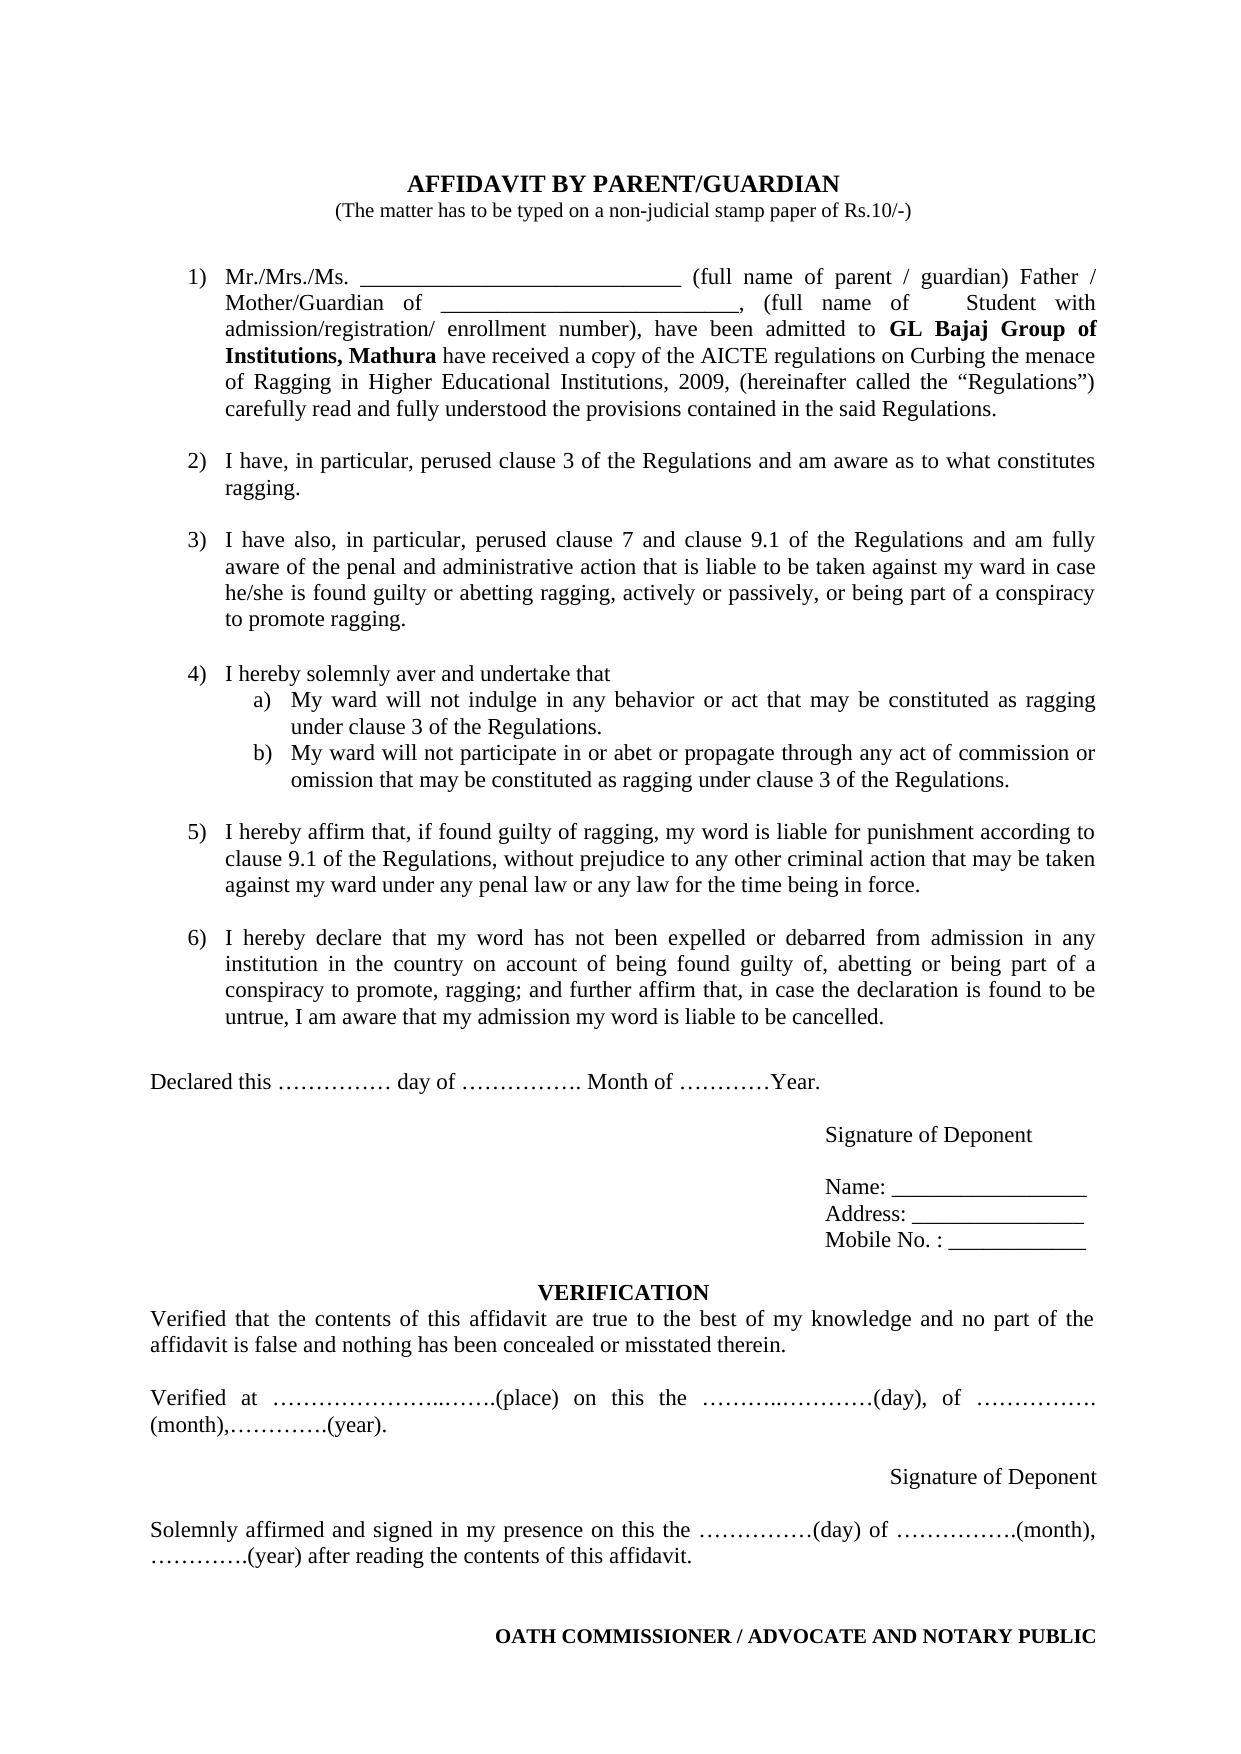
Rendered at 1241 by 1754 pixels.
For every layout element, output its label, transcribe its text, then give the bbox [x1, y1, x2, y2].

text Verified that the contents of this affidavit are true to the best of my knowledge and no part of the affidavit is false and nothing has been concealed or misstated therein. [150, 1305, 1097, 1358]
text OATH COMMISSIONER / ADVOCATE AND NOTARY PUBLIC [150, 1624, 1097, 1648]
list I hereby affirm that, if found guilty of ragging, my word is liable for punishment according to clause 9.1 of the Regulations, without prejudice to any other criminal action that may be taken against my ward under any penal law or any law for the time being in force. [187, 818, 1097, 897]
text (The matter has to be typed on a non-judicial stamp paper of Rs.10/-) [150, 197, 1097, 222]
text VERIFICATION [150, 1279, 1097, 1305]
text Address: _______________ [750, 1200, 1097, 1226]
text Mobile No. : ____________ [750, 1226, 1097, 1252]
list I hereby declare that my word has not been expelled or debarred from admission in any institution in the country on account of being found guilty of, abetting or being part of a conspiracy to promote, ragging; and further affirm that, in case the declaration is found to be untrue, I am aware that my admission my word is liable to be cancelled. [187, 924, 1097, 1029]
list Mr./Mrs./Ms. ____________________________ (full name of parent / guardian) Father / Mother/Guardian of __________________________, (full name of Student with admission/registration/ enrollment number), have been admitted to GL Bajaj Group of Institutions, Mathura have received a copy of the AICTE regulations on Curbing the menace of Ragging in Higher Educational Institutions, 2009, (hereinafter called the “Regulations”) carefully read and fully understood the provisions contained in the said Regulations. [187, 263, 1097, 421]
text Signature of Deponent [150, 1463, 1097, 1490]
list I have, in particular, perused clause 3 of the Regulations and am aware as to what constitutes ragging. [187, 447, 1097, 500]
list My ward will not participate in or abet or propagate through any act of commission or omission that may be constituted as ragging under clause 3 of the Regulations. [253, 739, 1097, 792]
text Solemnly affirmed and signed in my presence on this the ……………(day) of …………….(month),………….(year) after reading the contents of this affidavit. [150, 1516, 1097, 1569]
text AFFIDAVIT BY PARENT/GUARDIAN [150, 169, 1097, 197]
text Declared this …………… day of ……………. Month of …………Year. [150, 1068, 1097, 1094]
text Verified at …………………..…….(place) on this the ………..…………(day), of …………….(month),………….(year). [150, 1384, 1097, 1437]
text Signature of Deponent [750, 1121, 1097, 1147]
text Name: _________________ [750, 1173, 1097, 1200]
list I have also, in particular, perused clause 7 and clause 9.1 of the Regulations and am fully aware of the penal and administrative action that is liable to be taken against my ward in case he/she is found guilty or abetting ragging, actively or passively, or being part of a conspiracy to promote ragging. [187, 526, 1097, 632]
list I hereby solemnly aver and undertake that [187, 660, 1097, 687]
list My ward will not indulge in any behavior or act that may be constituted as ragging under clause 3 of the Regulations. [253, 687, 1097, 739]
